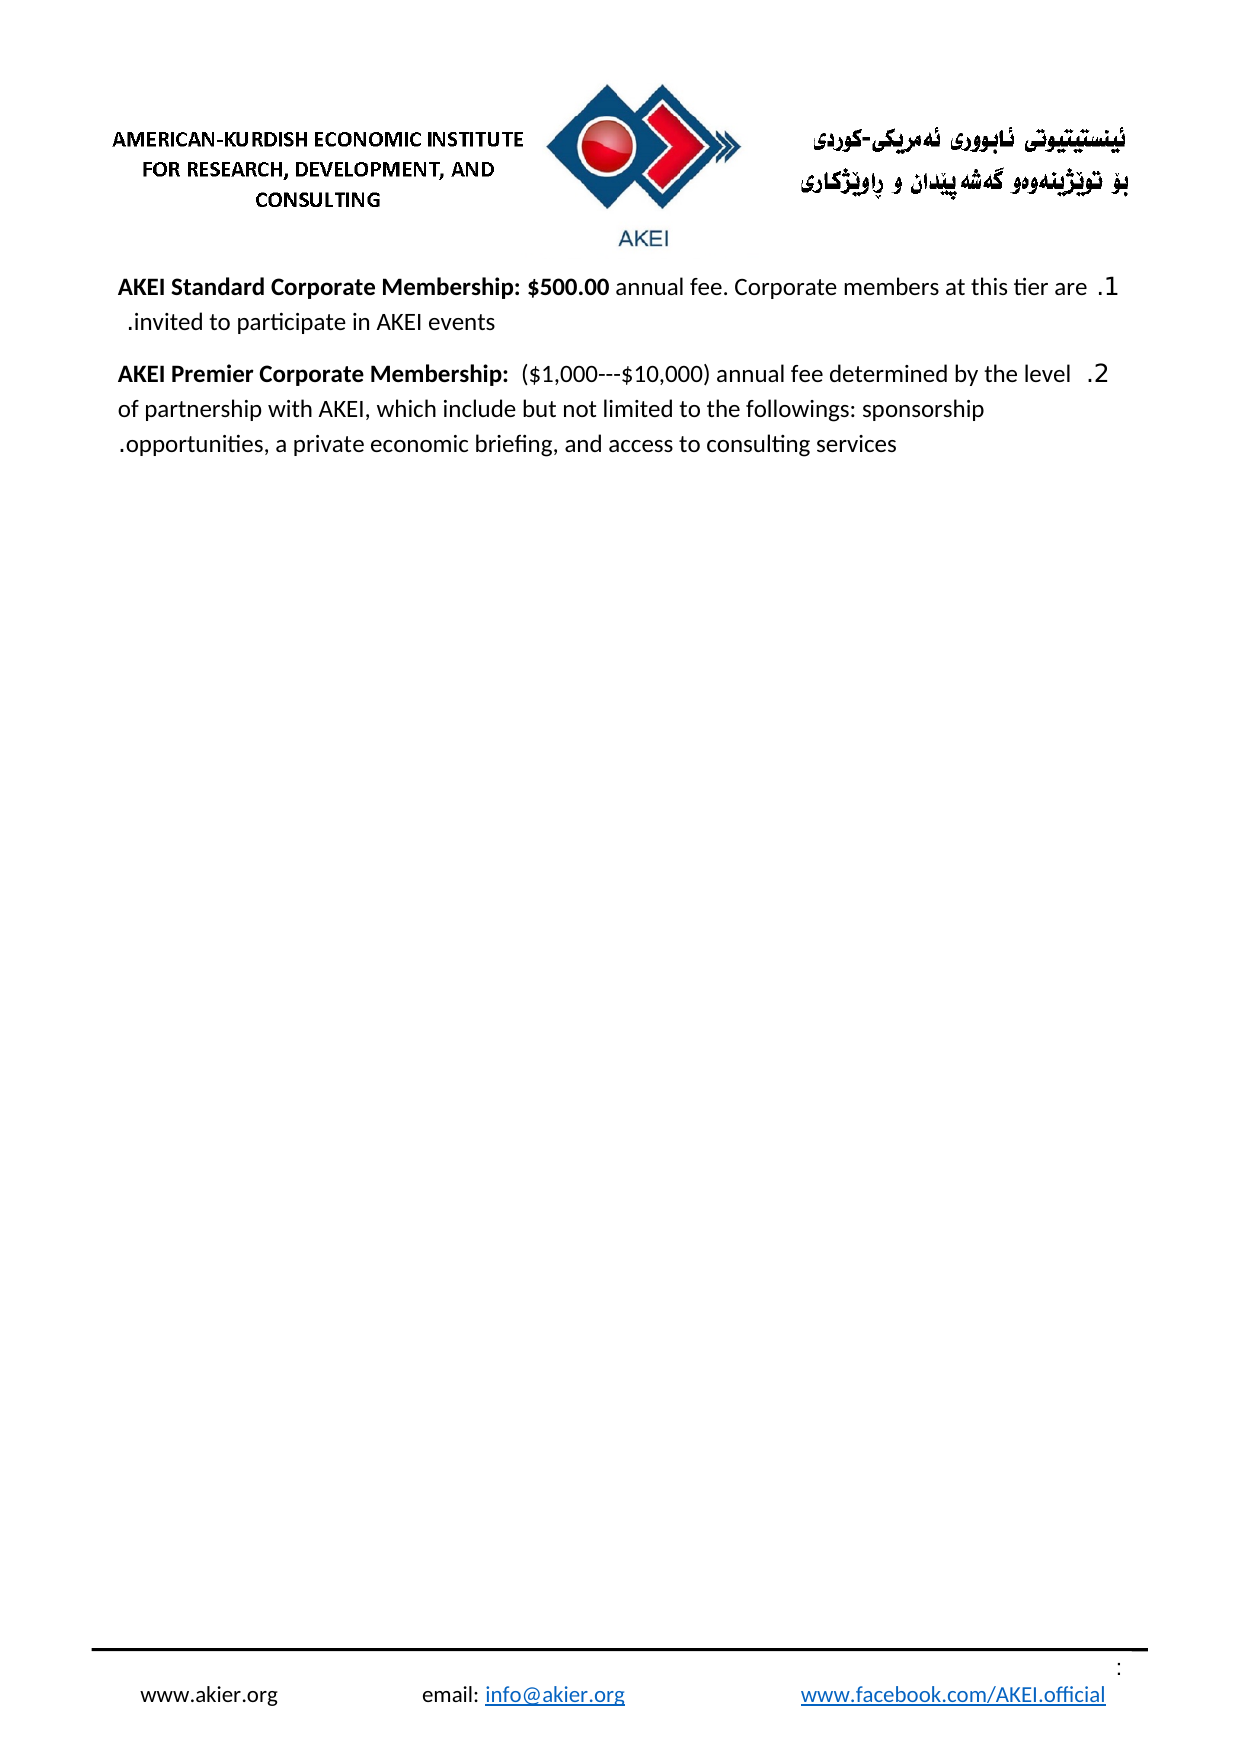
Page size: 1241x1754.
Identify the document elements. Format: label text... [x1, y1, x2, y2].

text 1. AKEI Standard Corporate Membership: $500.00 annual fee. Corporate members at this tier are invited to participate in AKEI events. [118, 271, 1122, 337]
picture [105, 75, 1131, 259]
text 2. AKEI Premier Corporate Membership: ($1,000---$10,000) annual fee determined by the level of partnership with AKEI, which include but not limited to the followings: sponsorship opportunities, a private economic briefing, and access to consulting services. [118, 358, 1122, 458]
